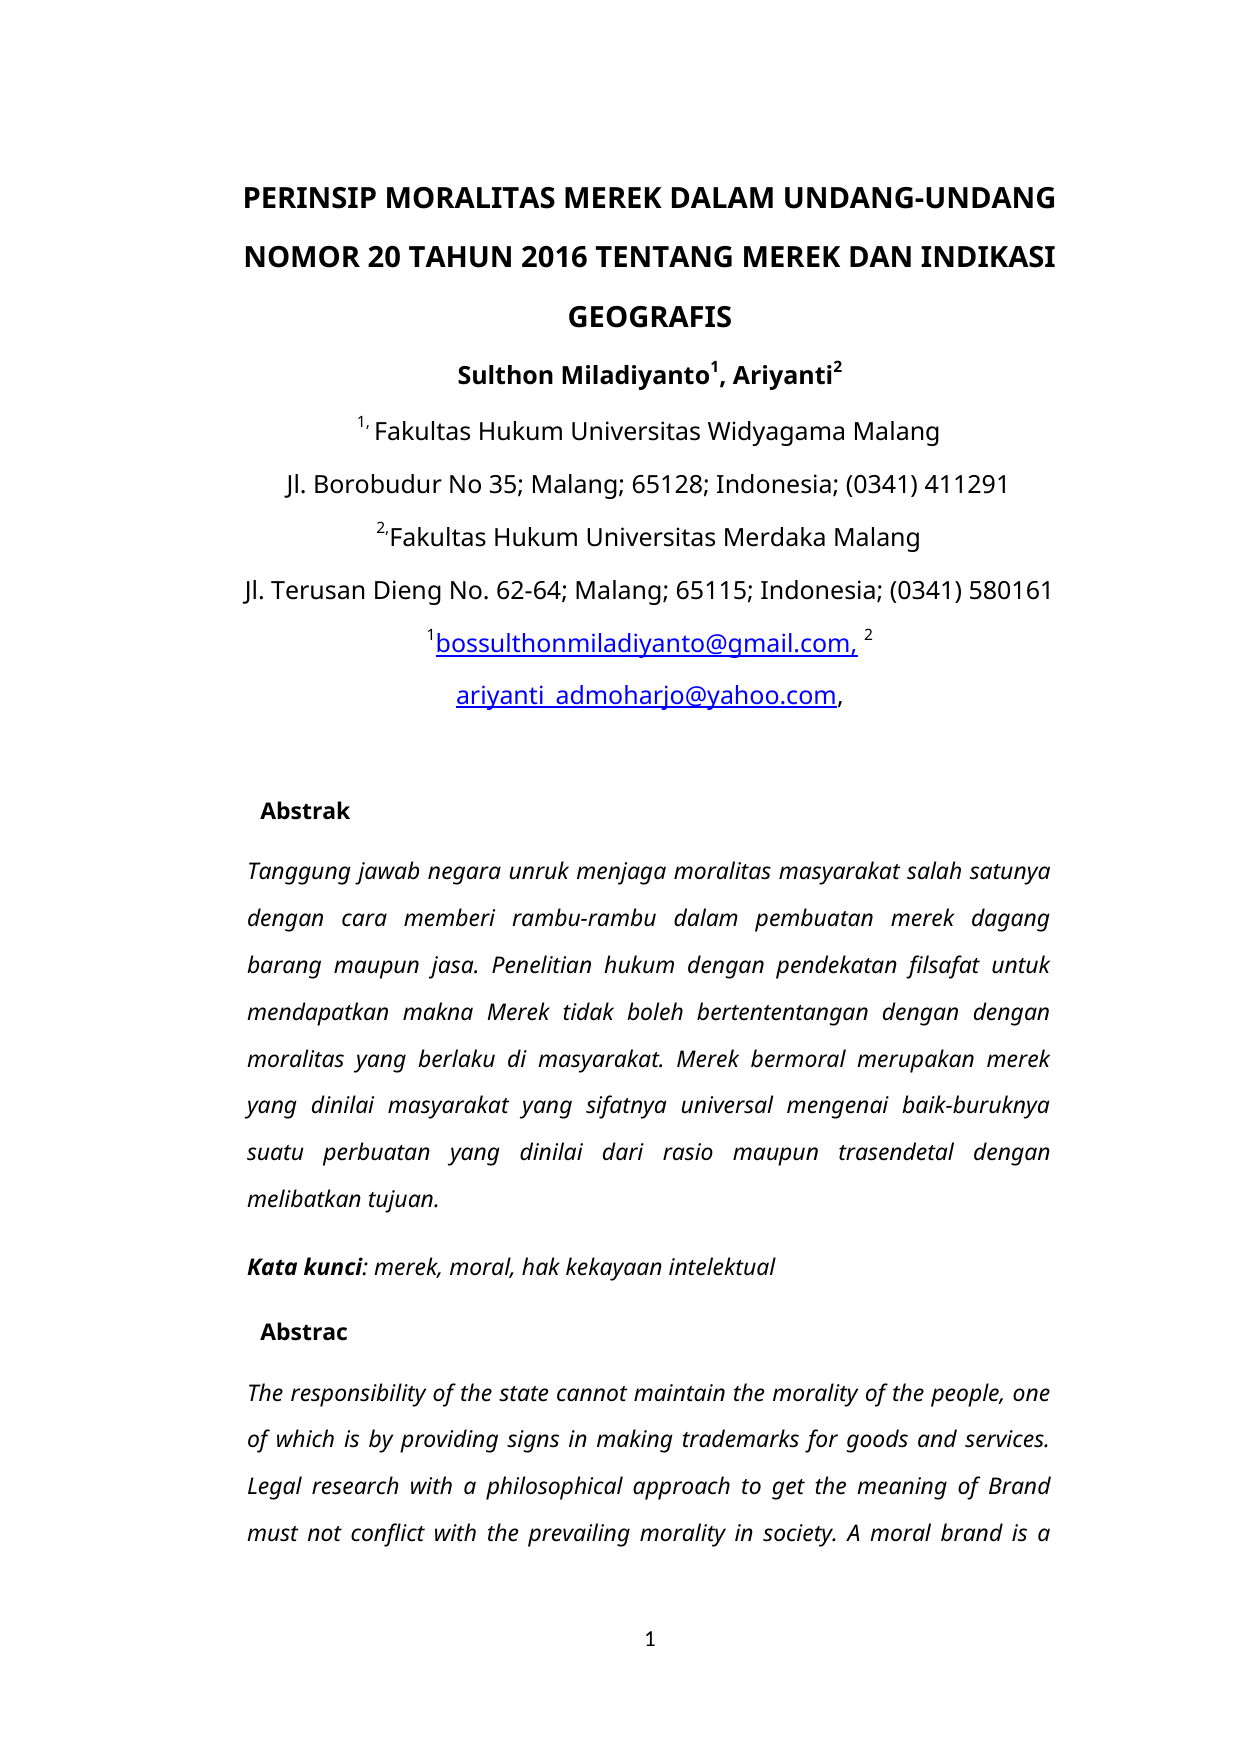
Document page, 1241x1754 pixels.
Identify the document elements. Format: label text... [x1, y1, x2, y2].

subtitle Abstrac [260, 1316, 1063, 1347]
text Jl. Borobudur No 35; Malang; 65128; Indonesia; (0341) 411291 [260, 466, 1038, 500]
text 1, Fakultas Hukum Universitas Widyagama Malang [260, 411, 1038, 448]
text PERINSIP MORALITAS MEREK DALAM UNDANG-UNDANG NOMOR 20 TAHUN 2016 TENTANG MEREK DAN INDIKASI GEOGRAFIS [236, 177, 1063, 336]
text 2,Fakultas Hukum Universitas Merdaka Malang [260, 517, 1038, 554]
text Tanggung jawab negara unruk menjaga moralitas masyarakat salah satunya dengan cara memberi rambu-rambu dalam pembuatan merek dagang barang maupun jasa. Penelitian hukum dengan pendekatan filsafat untuk mendapatkan makna Merek tidak boleh bertententangan dengan dengan moralitas yang berlaku di masyarakat. Merek bermoral merupakan merek yang dinilai masyarakat yang sifatnya universal mengenai baik-buruknya suatu perbuatan yang dinilai dari rasio maupun trasendetal dengan melibatkan tujuan. [247, 855, 1051, 1214]
text 1bossulthonmiladiyanto@gmail.com, 2 ariyanti_admoharjo@yahoo.com, [236, 624, 1063, 712]
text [247, 1376, 1051, 1548]
subtitle Abstrak [260, 795, 1063, 826]
text Jl. Terusan Dieng No. 62-64; Malang; 65115; Indonesia; (0341) 580161 [236, 573, 1063, 607]
text Kata kunci: merek, moral, hak kekayaan intelektual [247, 1251, 1063, 1282]
text Sulthon Miladiyanto1, Ariyanti2 [236, 356, 1063, 392]
